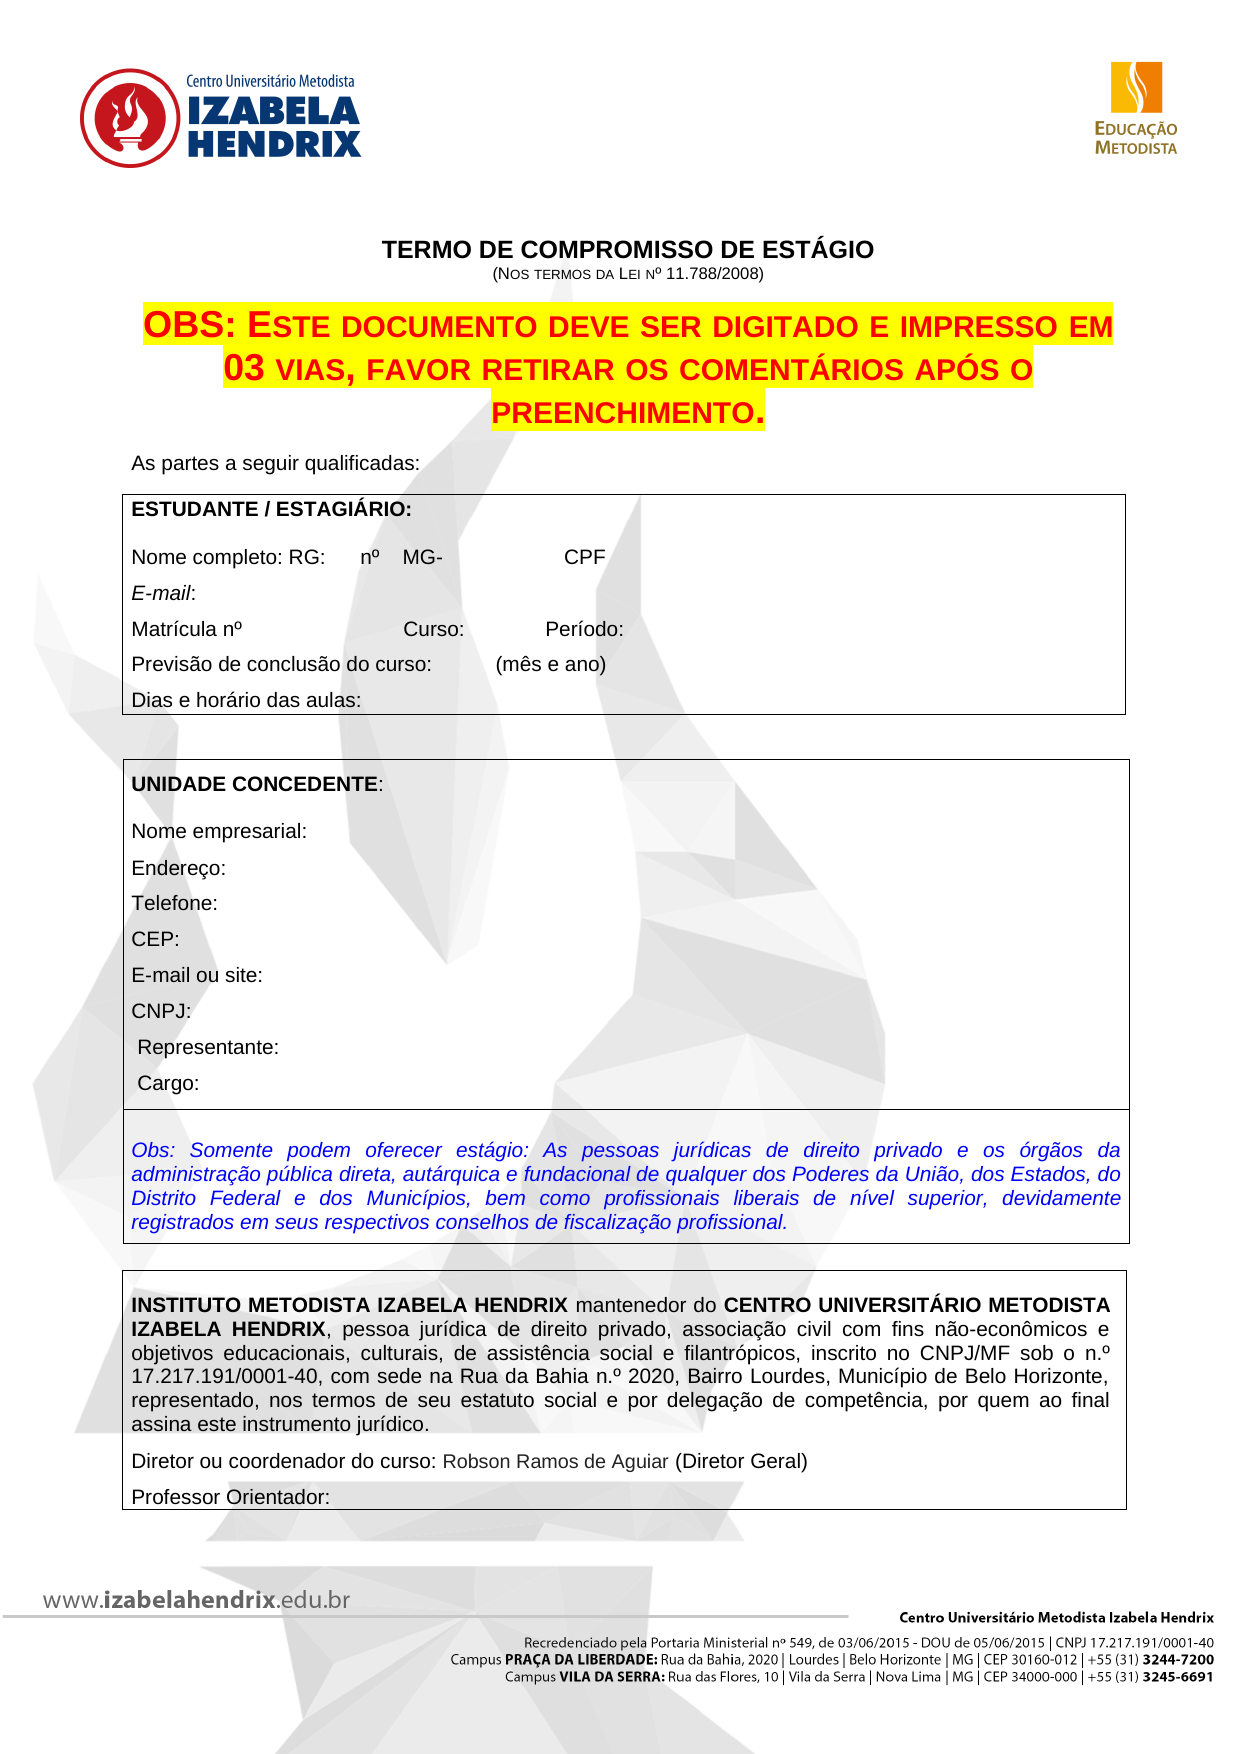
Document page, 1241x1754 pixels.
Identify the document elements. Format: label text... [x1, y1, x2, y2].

text (Nos termos da Lei nº 11.788/2008) [131, 263, 1125, 283]
text TERMO DE COMPROMISSO DE ESTÁGIO [131, 235, 1125, 263]
text Diretor ou coordenador do curso: Robson Ramos de Aguiar (Diretor Geral) [123, 1446, 1126, 1473]
text OBS: Este documento deve ser digitado e impresso em 03 vias, favor retirar os comentários após o preenchimento. [765, 302, 1125, 431]
table_cell Obs: Somente podem oferecer estágio: As pessoas jurídicas de direito privado e os órgãos da administração pública direta, autárquica e fundacional de qualquer dos Poderes da União, dos Estados, do Distrito Federal e dos Municípios, bem como profissionais liberais de nível superior, devidamente registrados em seus respectivos conselhos de fiscalização profissional. [124, 1110, 1129, 1243]
text Nome completo: RG: nº MG- CPF [131, 544, 1125, 568]
text OBS: Este documento deve ser digitado e impresso em 03 vias, favor retirar os comentários após o preenchimento. [131, 302, 491, 431]
text ESTUDANTE / ESTAGIÁRIO: [123, 495, 1125, 521]
text E-mail: [123, 577, 1125, 604]
text Professor Orientador: [123, 1482, 1126, 1509]
text INSTITUTO METODISTA IZABELA HENDRIX mantenedor do CENTRO UNIVERSITÁRIO METODISTA IZABELA HENDRIX, pessoa jurídica de direito privado, associação civil com fins não-econômicos e objetivos educacionais, culturais, de assistência social e filantrópicos, inscrito no CNPJ/MF sob o n.º 17.217.191/0001-40, com sede na Rua da Bahia n.º 2020, Bairro Lourdes, Município de Belo Horizonte, representado, nos termos de seu estatuto social e por delegação de competência, por quem ao final assina este instrumento jurídico. [123, 1289, 1126, 1436]
text Dias e horário das aulas: [123, 685, 1125, 714]
text Previsão de conclusão do curso: (mês e ano) [123, 649, 1125, 676]
text Matrícula nº Curso: Período: [123, 613, 1125, 640]
text As partes a seguir qualificadas: [131, 450, 1125, 474]
picture [2, 0, 1241, 1754]
table_header UNIDADE CONCEDENTE: Nome empresarial: Endereço: Telefone: CEP: E-mail ou site: CNPJ: Representante: Cargo: [124, 760, 1129, 1109]
